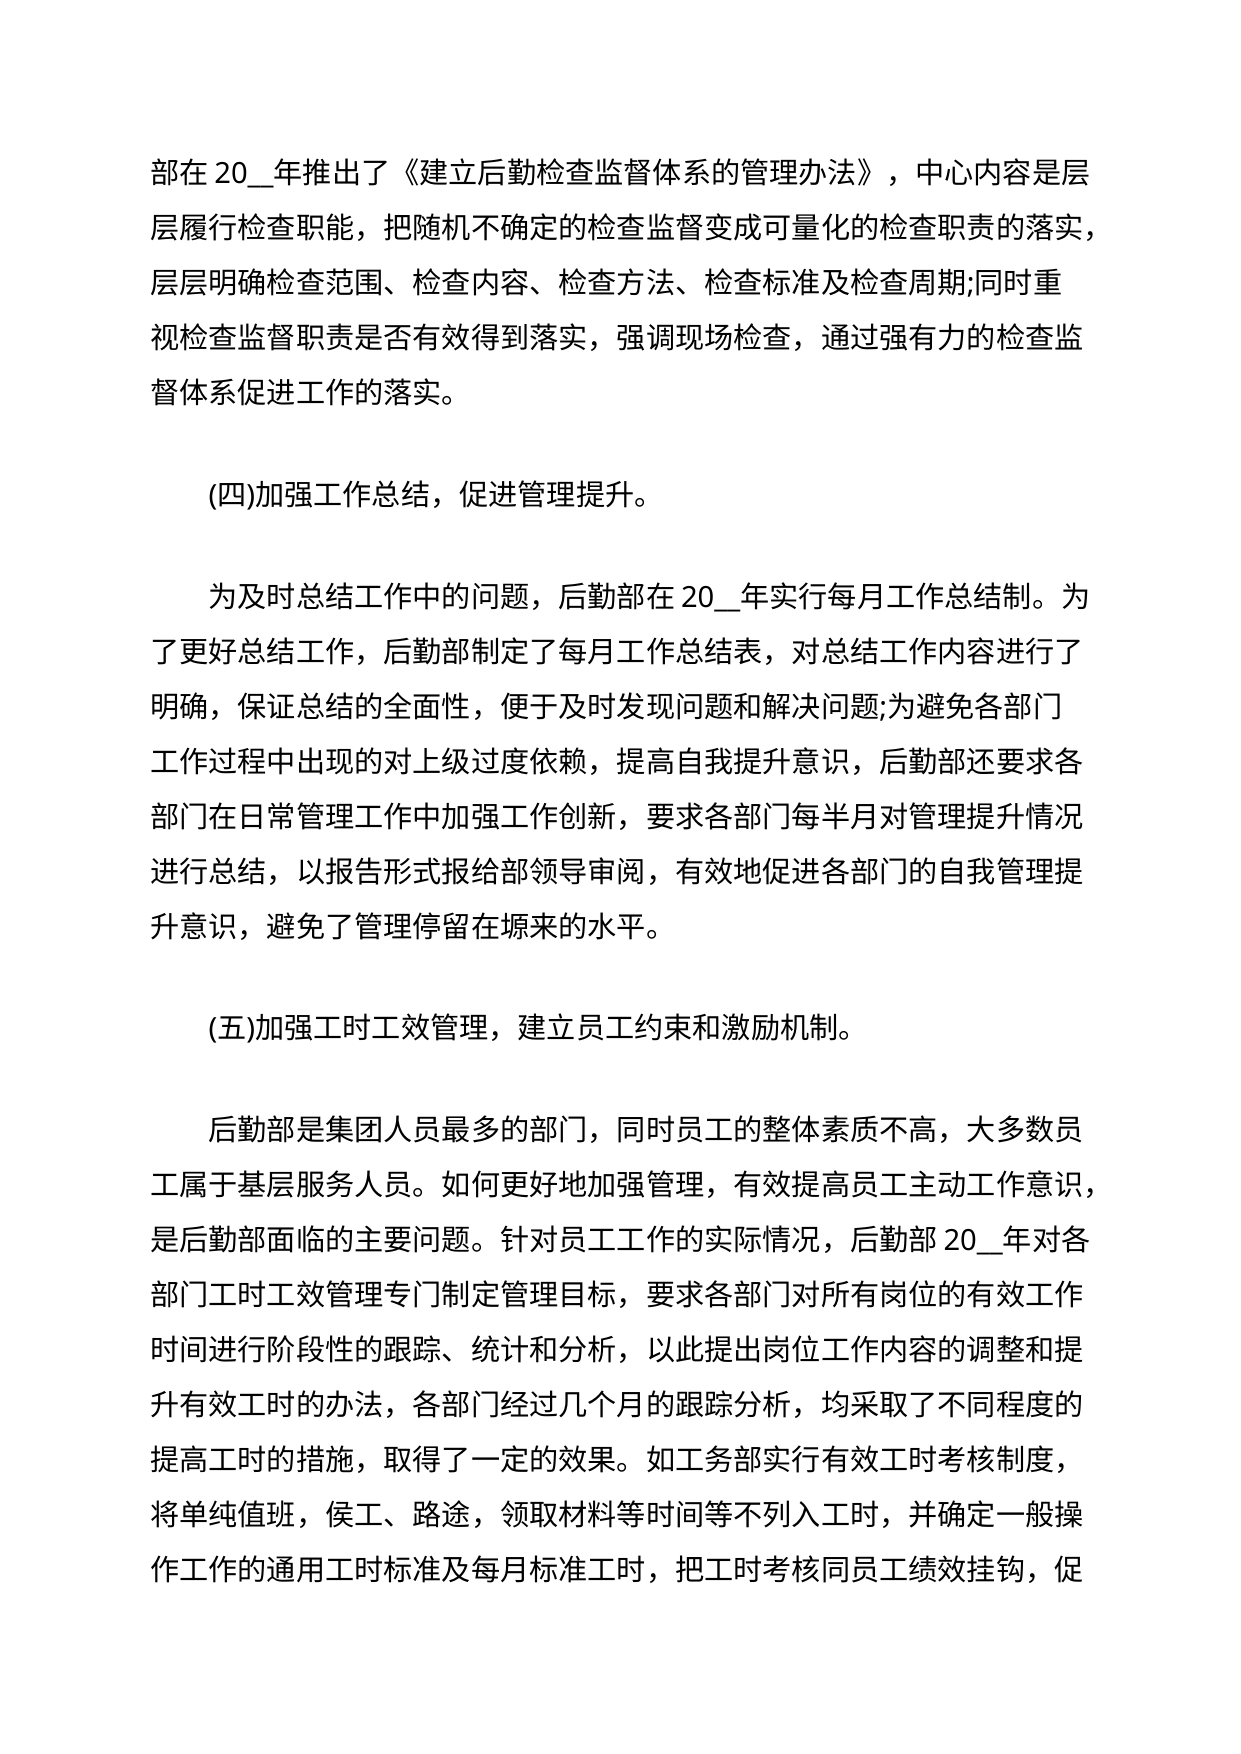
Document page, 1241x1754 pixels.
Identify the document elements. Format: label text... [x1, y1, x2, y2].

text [150, 150, 1090, 412]
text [150, 1107, 1090, 1588]
text (五)加强工时工效管理，建立员工约束和激励机制。 [150, 1005, 1090, 1047]
text (四)加强工作总结，促进管理提升。 [150, 472, 1090, 514]
text 为及时总结工作中的问题，后勤部在20__年实行每月工作总结制。为了更好总结工作，后勤部制定了每月工作总结表，对总结工作内容进行了明确，保证总结的全面性，便于及时发现问题和解决问题;为避免各部门工作过程中出现的对上级过度依赖，提高自我提升意识，后勤部还要求各部门在日常管理工作中加强工作创新，要求各部门每半月对管理提升情况进行总结，以报告形式报给部领导审阅，有效地促进各部门的自我管理提升意识，避免了管理停留在塬来的水平。 [150, 573, 1090, 945]
